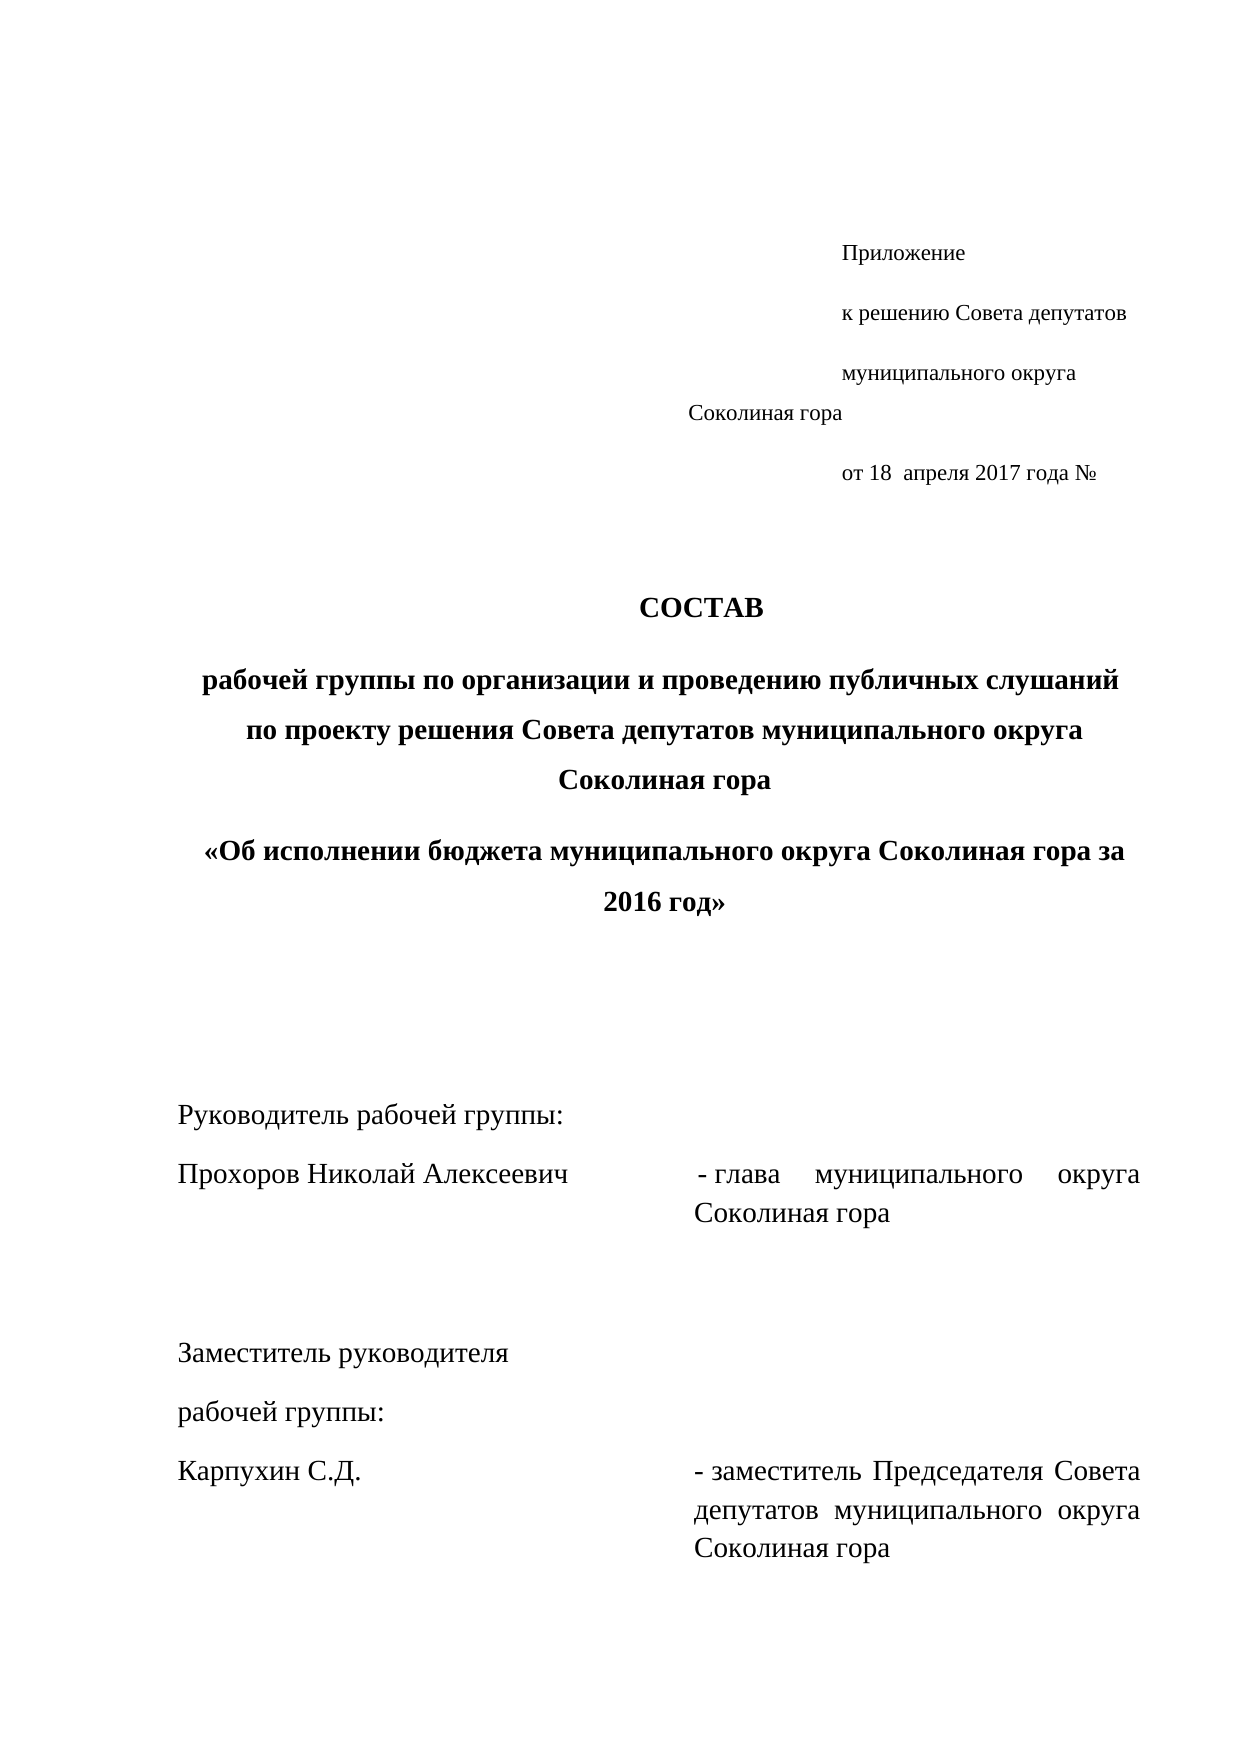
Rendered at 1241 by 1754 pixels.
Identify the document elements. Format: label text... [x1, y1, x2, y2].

table_cell Заместитель руководителя рабочей группы: Карпухин С.Д. [166, 1275, 694, 1589]
table_cell -.заместитель Председателя Совета депутатов муниципального округа Соколиная гора [694, 1275, 1152, 1589]
text СОСТАВ [177, 591, 1152, 624]
text от 18 апреля 2017 года № [177, 459, 1152, 486]
text к решению Совета депутатов [177, 299, 1152, 325]
text «Об исполнении бюджета муниципального округа Соколиная гора за 2016 год» [177, 833, 1152, 917]
text Приложение [177, 239, 1152, 265]
text муниципального округа Соколиная гора [177, 359, 1152, 425]
text рабочей группы по организации и проведению публичных слушаний по проекту решения Совета депутатов муниципального округа Соколиная гора [177, 662, 1152, 796]
table_header -.глава муниципального округа Соколиная гора [694, 1097, 1152, 1275]
table_header Руководитель рабочей группы: Прохоров Николай Алексеевич [166, 1097, 694, 1275]
